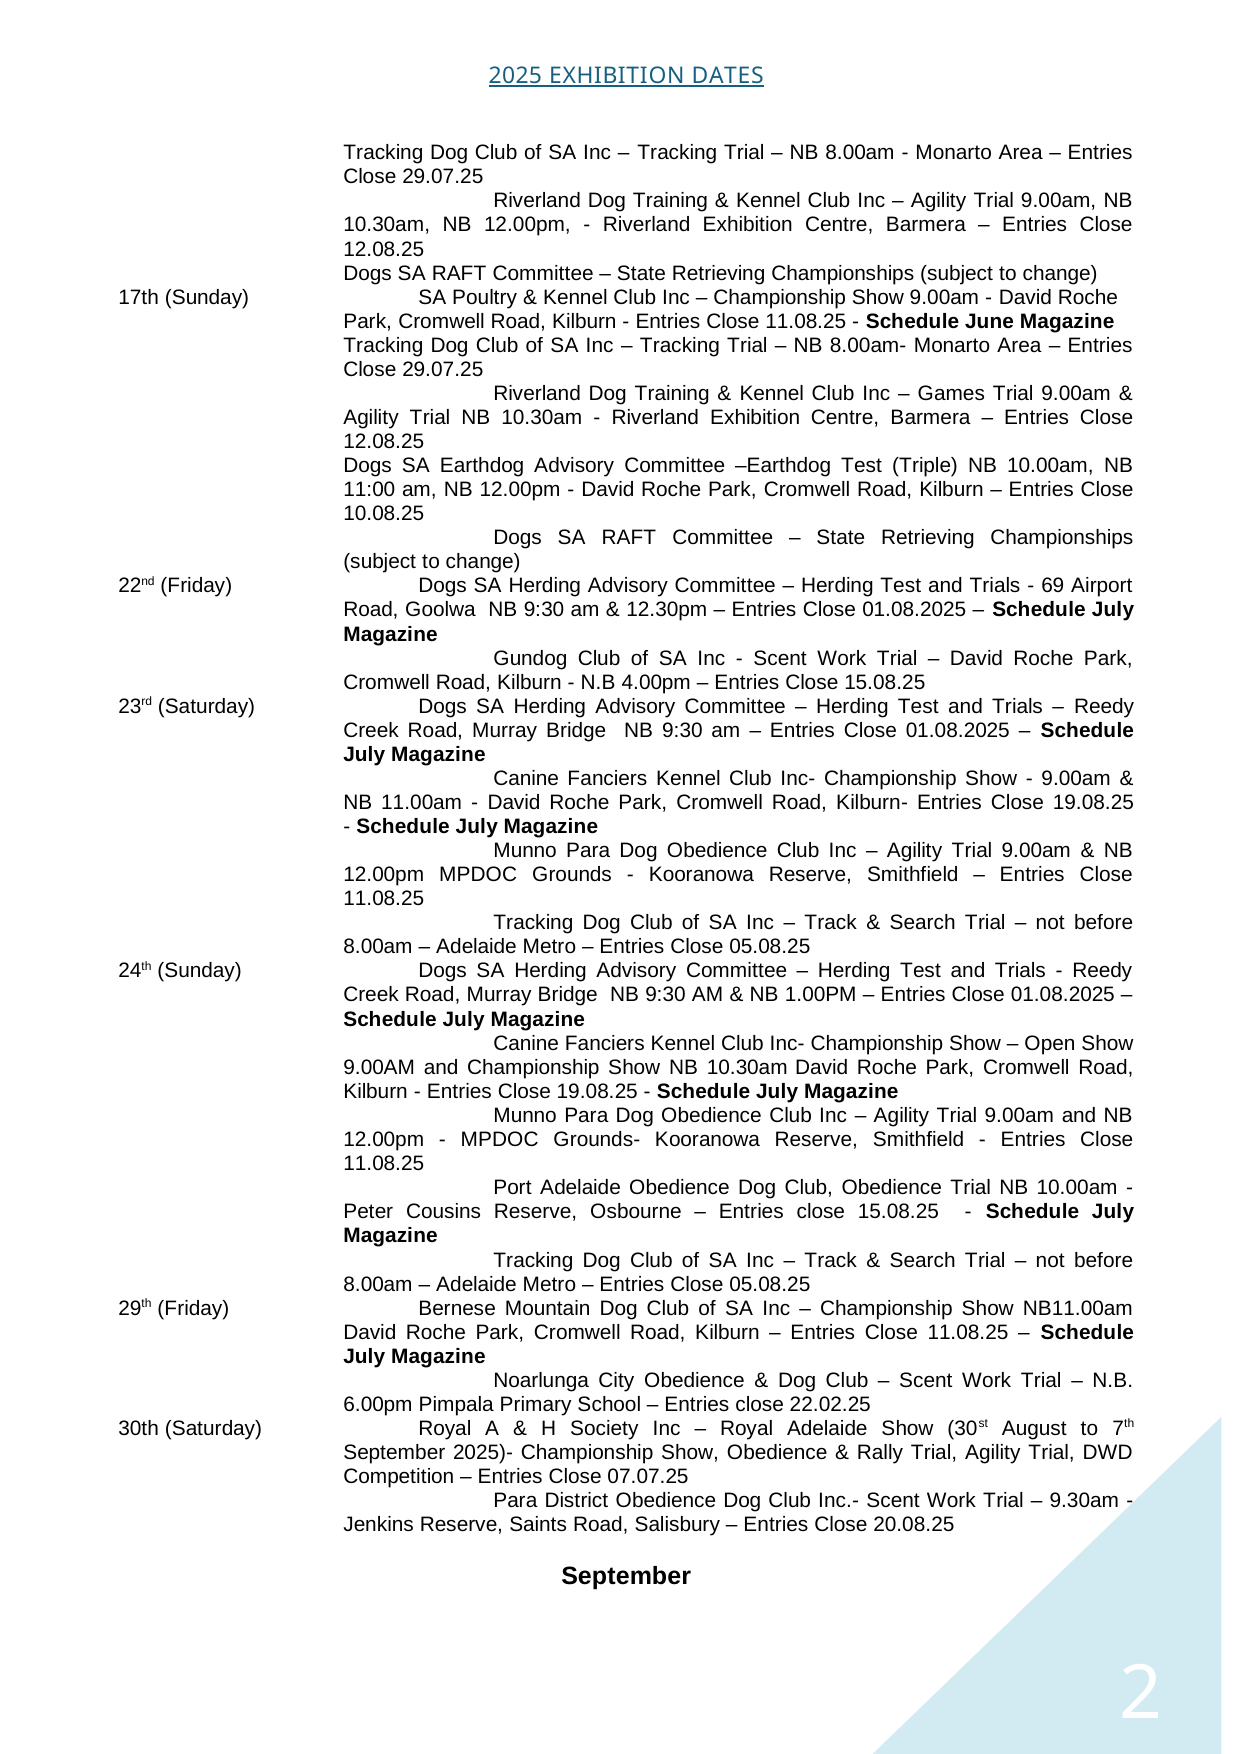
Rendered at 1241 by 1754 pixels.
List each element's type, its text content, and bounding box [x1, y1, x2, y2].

text 24th (Sunday) Dogs SA Herding Advisory Committee – Herding Test and Trials - Reedy Creek Road, Murray Bridge NB 9:30 AM & NB 1.00PM – Entries Close 01.08.2025 – Schedule July Magazine [118, 958, 1134, 1031]
text Canine Fanciers Kennel Club Inc- Championship Show – Open Show 9.00AM and Championship Show NB 10.30am David Roche Park, Cromwell Road, Kilburn - Entries Close 19.08.25 - Schedule July Magazine [118, 1031, 1134, 1103]
text Dogs SA RAFT Committee – State Retrieving Championships (subject to change) [118, 261, 1134, 284]
text Riverland Dog Training & Kennel Club Inc – Agility Trial 9.00am, NB 10.30am, NB 12.00pm, - Riverland Exhibition Centre, Barmera – Entries Close 12.08.25 [118, 188, 1134, 261]
text 17th (Sunday) SA Poultry & Kennel Club Inc – Championship Show 9.00am - David Roche Park, Cromwell Road, Kilburn - Entries Close 11.08.25 - Schedule June Magazine [118, 284, 1134, 333]
text Tracking Dog Club of SA Inc – Tracking Trial – NB 8.00am- Monarto Area – Entries Close 29.07.25 [343, 333, 1134, 381]
text Riverland Dog Training & Kennel Club Inc – Games Trial 9.00am & Agility Trial NB 10.30am - Riverland Exhibition Centre, Barmera – Entries Close 12.08.25 [118, 381, 1134, 453]
text 22nd (Friday) Dogs SA Herding Advisory Committee – Herding Test and Trials - 69 Airport Road, Goolwa NB 9:30 am & 12.30pm – Entries Close 01.08.2025 – Schedule July Magazine [118, 573, 1134, 646]
text Munno Para Dog Obedience Club Inc – Agility Trial 9.00am & NB 12.00pm MPDOC Grounds - Kooranowa Reserve, Smithfield – Entries Close 11.08.25 [118, 838, 1134, 910]
text Tracking Dog Club of SA Inc – Track & Search Trial – not before 8.00am – Adelaide Metro – Entries Close 05.08.25 [118, 910, 1134, 958]
text Tracking Dog Club of SA Inc – Tracking Trial – NB 8.00am - Monarto Area – Entries Close 29.07.25 [343, 140, 1134, 188]
text Gundog Club of SA Inc - Scent Work Trial – David Roche Park, Cromwell Road, Kilburn - N.B 4.00pm – Entries Close 15.08.25 [118, 646, 1134, 694]
title September [118, 1561, 1134, 1590]
text 29th (Friday) Bernese Mountain Dog Club of SA Inc – Championship Show NB11.00am David Roche Park, Cromwell Road, Kilburn – Entries Close 11.08.25 – Schedule July Magazine [118, 1296, 1134, 1368]
text 23rd (Saturday) Dogs SA Herding Advisory Committee – Herding Test and Trials – Reedy Creek Road, Murray Bridge NB 9:30 am – Entries Close 01.08.2025 – Schedule July Magazine [118, 694, 1134, 766]
text Canine Fanciers Kennel Club Inc- Championship Show - 9.00am & NB 11.00am - David Roche Park, Cromwell Road, Kilburn- Entries Close 19.08.25 - Schedule July Magazine [118, 766, 1134, 838]
text Para District Obedience Dog Club Inc.- Scent Work Trial – 9.30am - Jenkins Reserve, Saints Road, Salisbury – Entries Close 20.08.25 [118, 1488, 1134, 1536]
text Dogs SA Earthdog Advisory Committee –Earthdog Test (Triple) NB 10.00am, NB 11:00 am, NB 12.00pm - David Roche Park, Cromwell Road, Kilburn – Entries Close 10.08.25 [343, 453, 1134, 525]
text Dogs SA RAFT Committee – State Retrieving Championships (subject to change) [118, 525, 1134, 573]
text 30th (Saturday) Royal A & H Society Inc – Royal Adelaide Show (30st August to 7th September 2025)- Championship Show, Obedience & Rally Trial, Agility Trial, DWD Competition – Entries Close 07.07.25 [118, 1416, 1134, 1488]
text Tracking Dog Club of SA Inc – Track & Search Trial – not before 8.00am – Adelaide Metro – Entries Close 05.08.25 [118, 1247, 1134, 1296]
text Port Adelaide Obedience Dog Club, Obedience Trial NB 10.00am - Peter Cousins Reserve, Osbourne – Entries close 15.08.25 - Schedule July Magazine [118, 1175, 1134, 1247]
text Munno Para Dog Obedience Club Inc – Agility Trial 9.00am and NB 12.00pm - MPDOC Grounds- Kooranowa Reserve, Smithfield - Entries Close 11.08.25 [118, 1103, 1134, 1175]
text Noarlunga City Obedience & Dog Club – Scent Work Trial – N.B. 6.00pm Pimpala Primary School – Entries close 22.02.25 [118, 1368, 1134, 1416]
